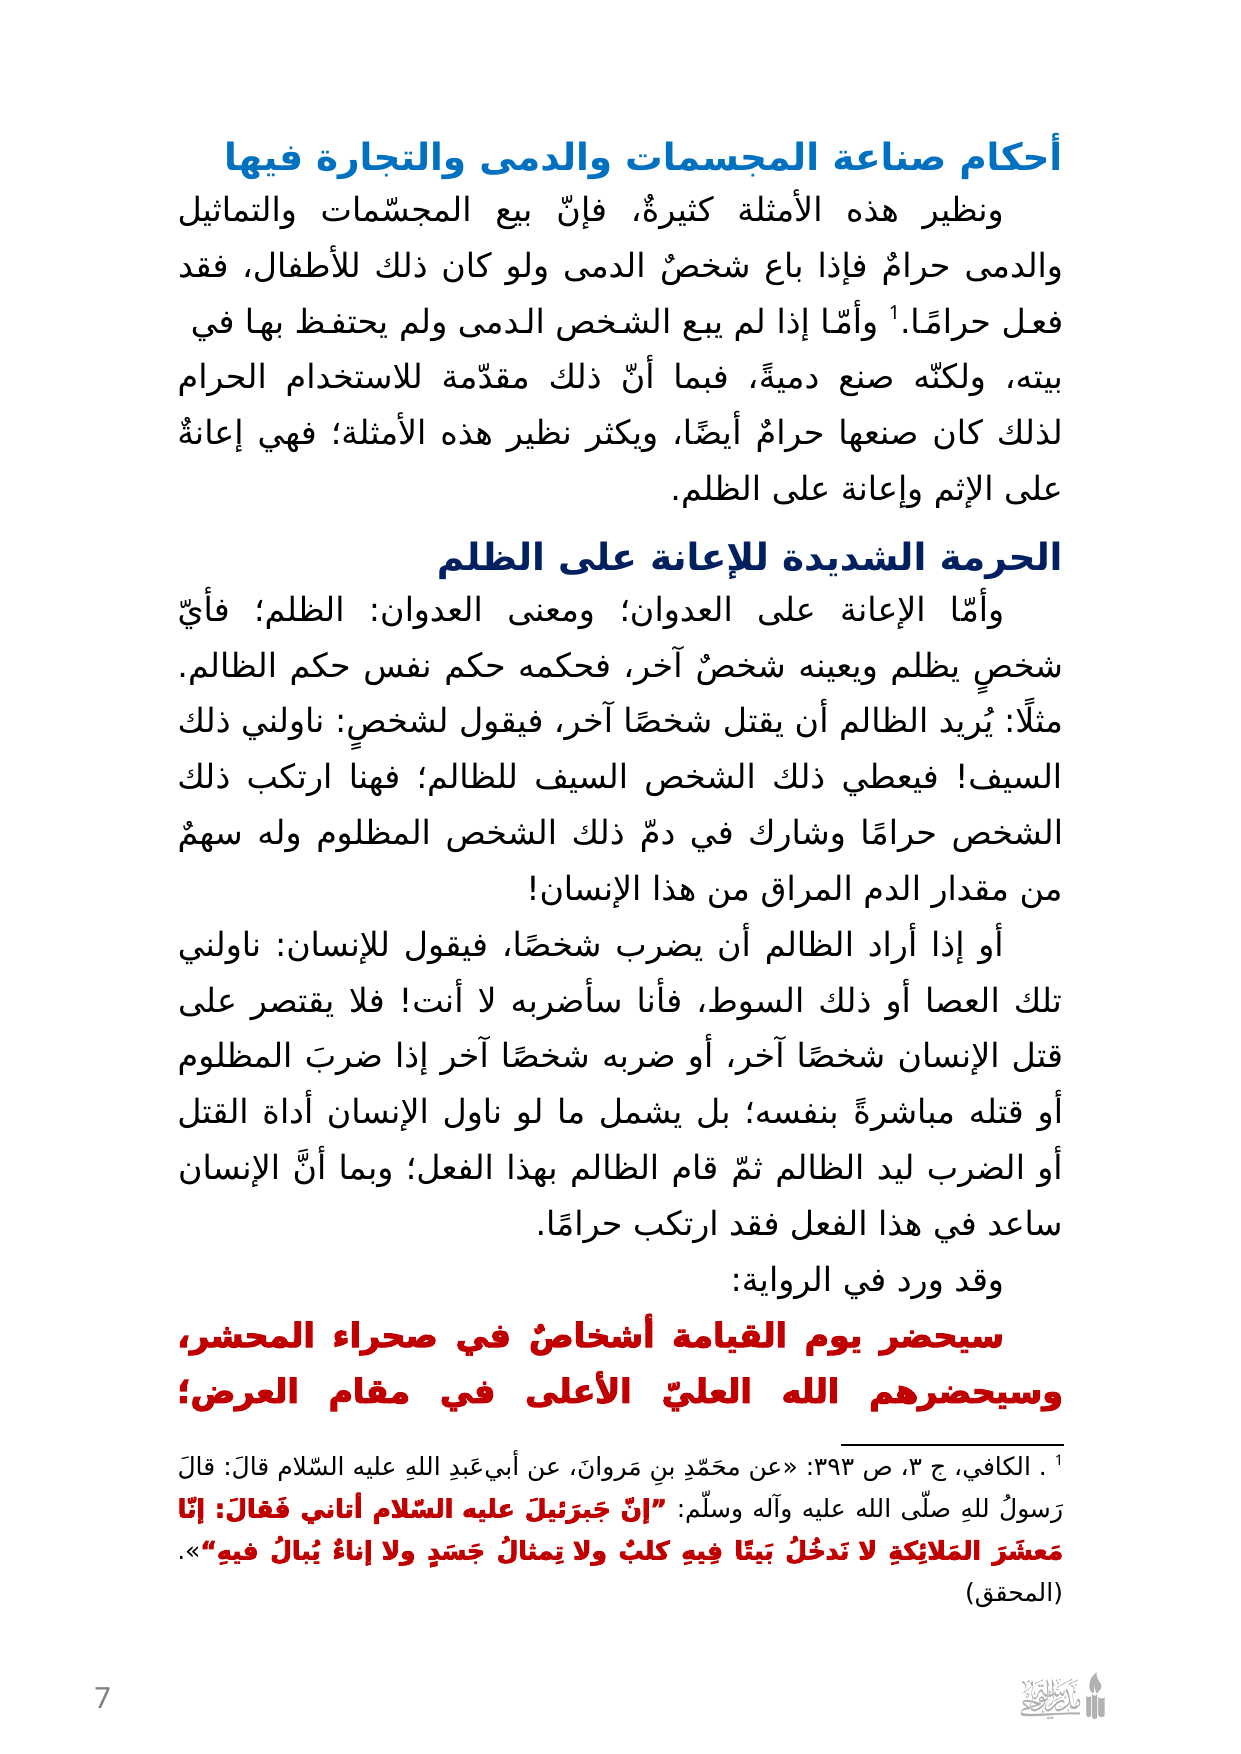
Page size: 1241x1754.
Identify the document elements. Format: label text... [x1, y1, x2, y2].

title الحرمة الشديدة للإعانة على الظلم [177, 536, 1063, 579]
title أحكام صناعة المجسمات والدمى والتجارة فيها [177, 136, 1063, 179]
text وأمّا الإعانة على العدوان؛ ومعنى العدوان: الظلم؛ فأيّ شخصٍ يظلم ويعينه شخصٌ آخر، فحكمه حكم نفس حكم الظالم. مثلًا: يُريد الظالم أن يقتل شخصًا آخر، فيقول لشخصٍ: ناولني ذلك السيف! فيعطي ذلك الشخص السيف للظالم؛ فهنا ارتكب ذلك الشخص حرامًا وشارك في دمّ ذلك الشخص المظلوم وله سهمٌ من مقدار الدم المراق من هذا الإنسان! [177, 588, 1063, 923]
text ونظير هذه الأمثلة كثيرةٌ، فإنّ بيع المجسّمات والتماثيل والدمى حرامٌ فإذا باع شخصٌ الدمى ولو كان ذلك للأطفال، فقد فعل حرامًا. وأمّا إذا لم يبع الشخص الدمى ولم يحتفظ بها في بيته، ولكنّه صنع دميةً، فبما أنّ ذلك مقدّمة للاستخدام الحرام لذلك كان صنعها حرامٌ أيضًا، ويكثر نظير هذه الأمثلة؛ فهي إعانةٌ على الإثم وإعانة على الظلم. [177, 188, 1063, 523]
text وقد ورد في الرواية: [177, 1258, 1063, 1314]
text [177, 1314, 1063, 1425]
picture [1020, 1672, 1105, 1719]
text أو إذا أراد الظالم أن يضرب شخصًا، فيقول للإنسان: ناولني تلك العصا أو ذلك السوط، فأنا سأضربه لا أنت! فلا يقتصر على قتل الإنسان شخصًا آخر، أو ضربه شخصًا آخر إذا ضربَ المظلوم أو قتله مباشرةً بنفسه؛ بل يشمل ما لو ناول الإنسان أداة القتل أو الضرب ليد الظالم ثمّ قام الظالم بهذا الفعل؛ وبما أنَّ الإنسان ساعد في هذا الفعل فقد ارتكب حرامًا. [177, 923, 1063, 1258]
